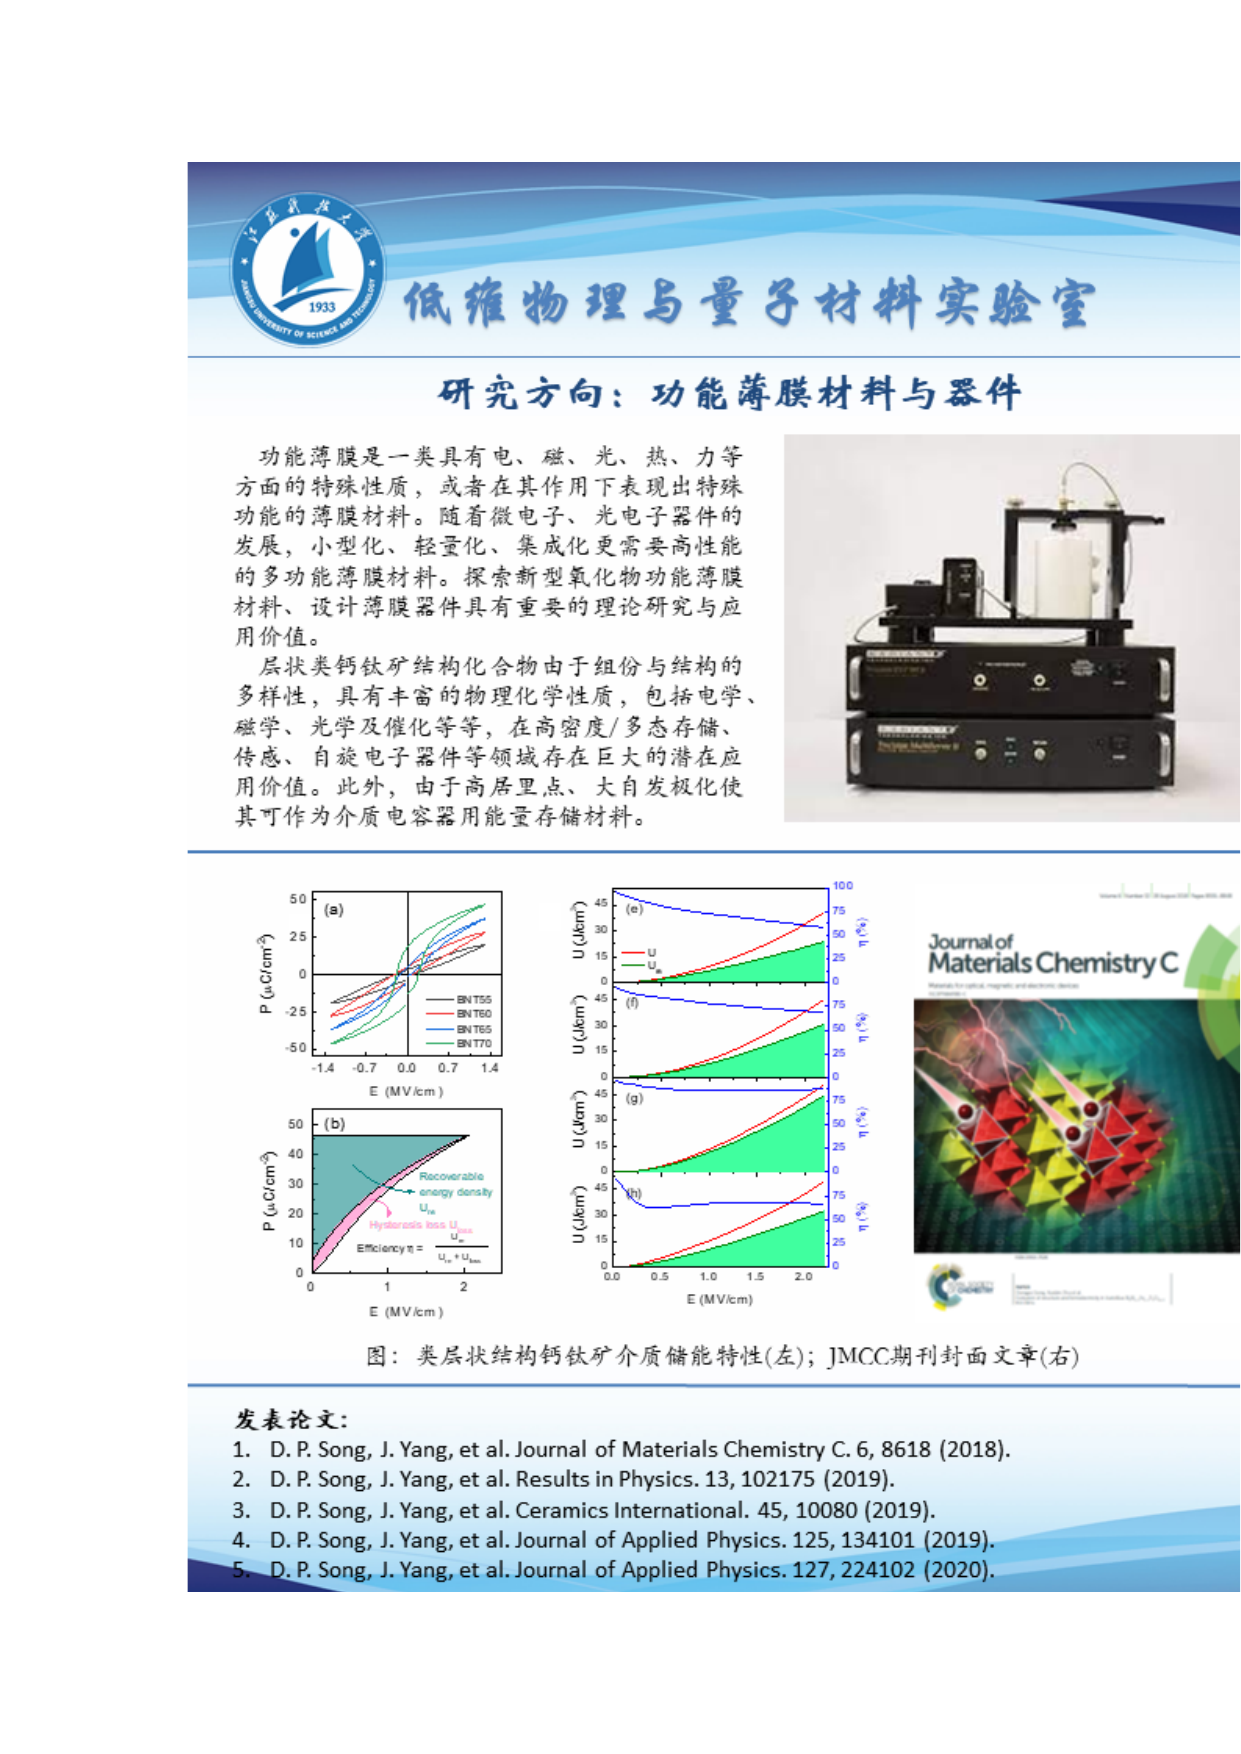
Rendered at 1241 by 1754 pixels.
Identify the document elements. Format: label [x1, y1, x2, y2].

picture [187, 162, 1241, 1592]
